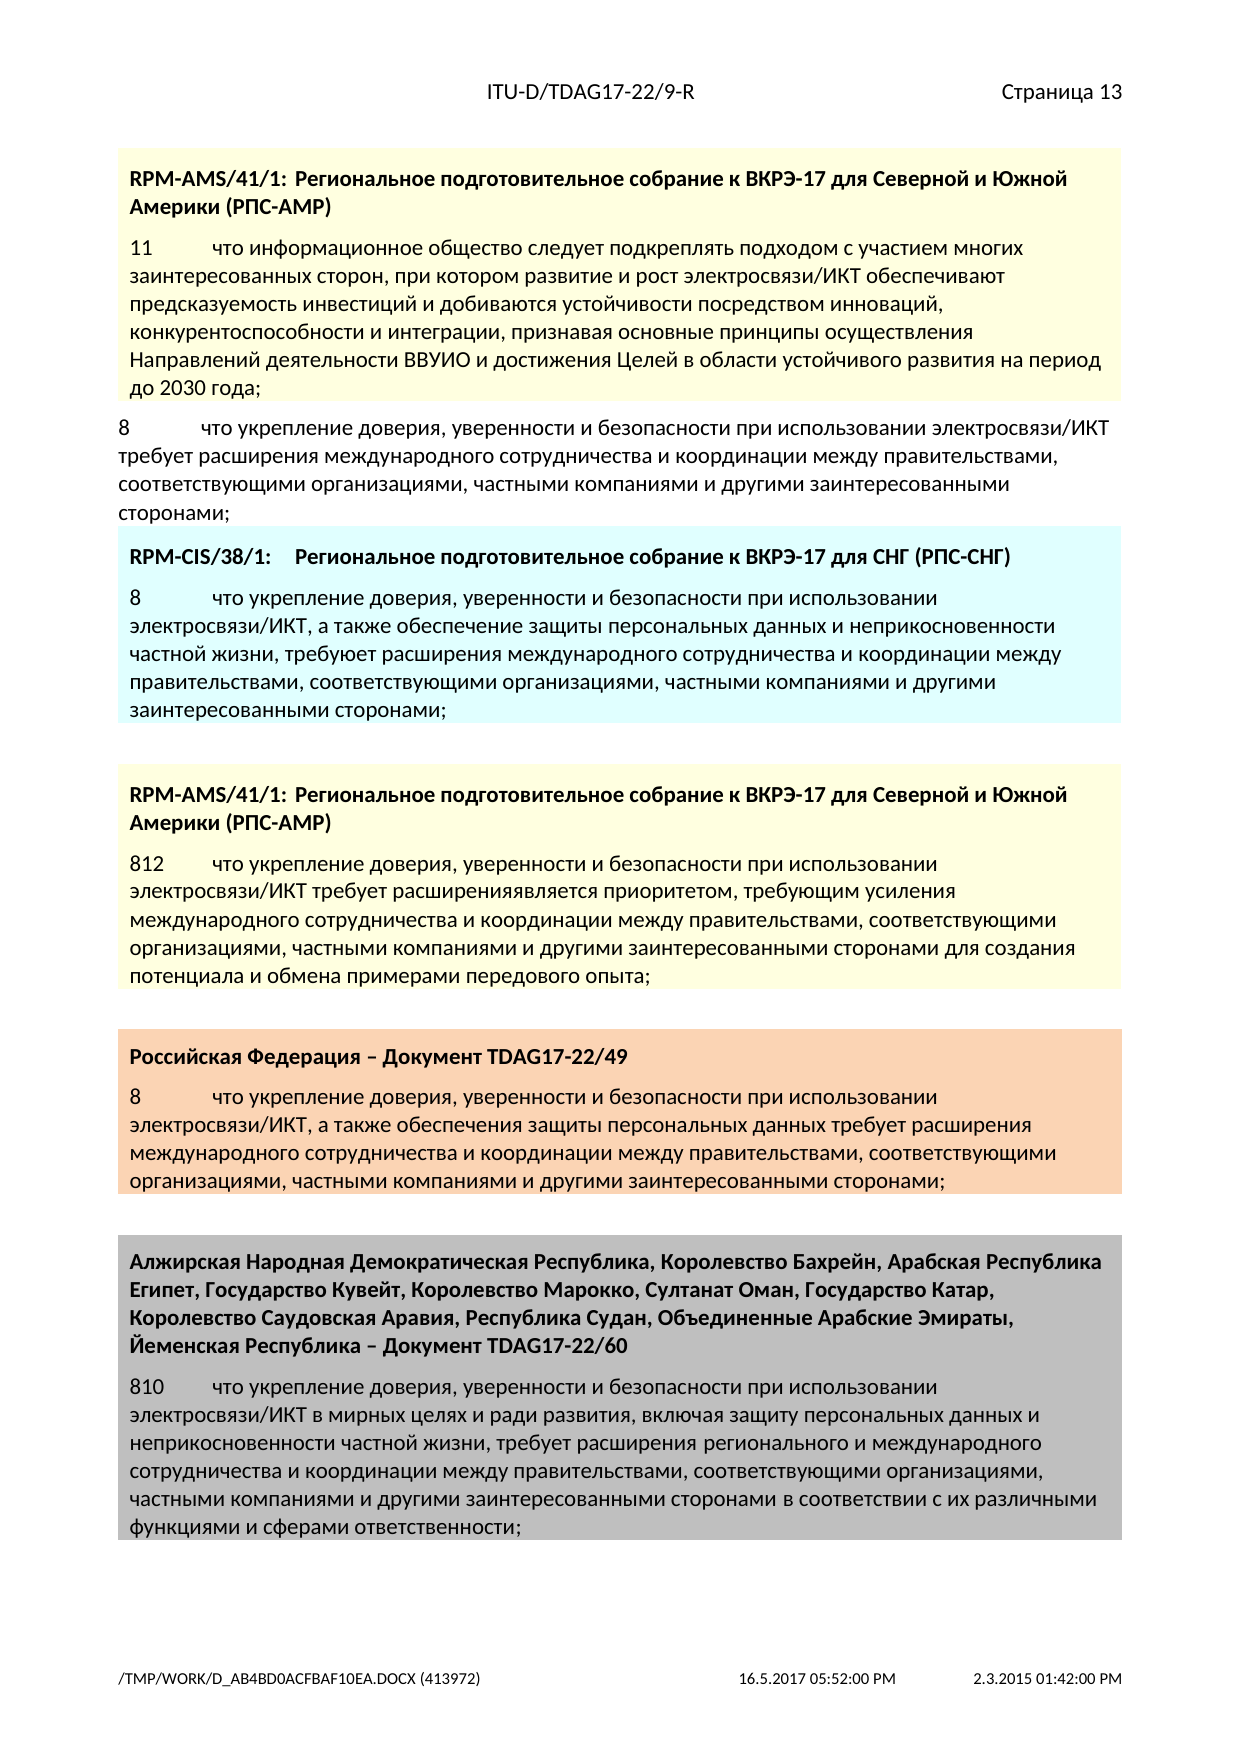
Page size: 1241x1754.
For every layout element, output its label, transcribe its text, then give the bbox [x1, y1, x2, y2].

table_header Российская Федерация – Документ TDAG17-22/49 8 что укрепление доверия, уверенности и безопасности при использовании электросвязи/ИКТ требует расширения международного сотрудничества и координации между правительствами, соответствующими организациями, частными компаниями и другими заинтересованными сторонами; [118, 1029, 1122, 1194]
table_header RPM-CIS/38/1: Региональное подготовительное собрание к ВКРЭ-17 для СНГ (РПС-СНГ) 8 что укрепление доверия, уверенности и безопасности при использовании электросвязи/ИКТ требут расширения международного сотрудничества и координации между правительствами, соответствующими организациями, частными компаниями и другими заинтересованными сторонами; [118, 526, 1121, 723]
table_header RPM-AMS/41/1: Региональное подготовительное собрание к ВКРЭ-17 для Северной и Южной Америки (РПС-АМР) что укрепление доверия, уверенности и безопасности при использовании электросвязи/ИКТ международного сотрудничества и координации между правительствами, соответствующими организациями, частными компаниями и другими заинтересованными сторонами; [118, 764, 1121, 989]
text 8 что укрепление доверия, уверенности и безопасности при использовании электросвязи/ИКТ требует расширения международного сотрудничества и координации между правительствами, соответствующими организациями, частными компаниями и другими заинтересованными сторонами; [118, 413, 1122, 526]
table_header Алжирская Народная Демократическая Республика, Королевство Бахрейн, Арабская Республика Египет, Государство Кувейт, Королевство Марокко, Султанат Оман, Государство Катар, Королевство Саудовская Аравия, Республика Судан, Объединенные Арабские Эмираты, Йеменская Республика – Документ TDAG17-22/60 что укрепление доверия, уверенности и безопасности при использовании электросвязи/ИКТтребует расширения международного сотрудничества и координации между правительствами, соответствующими организациями, частными компаниями и другими заинтересованными сторонами ; [118, 1235, 1122, 1540]
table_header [118, 148, 1121, 401]
